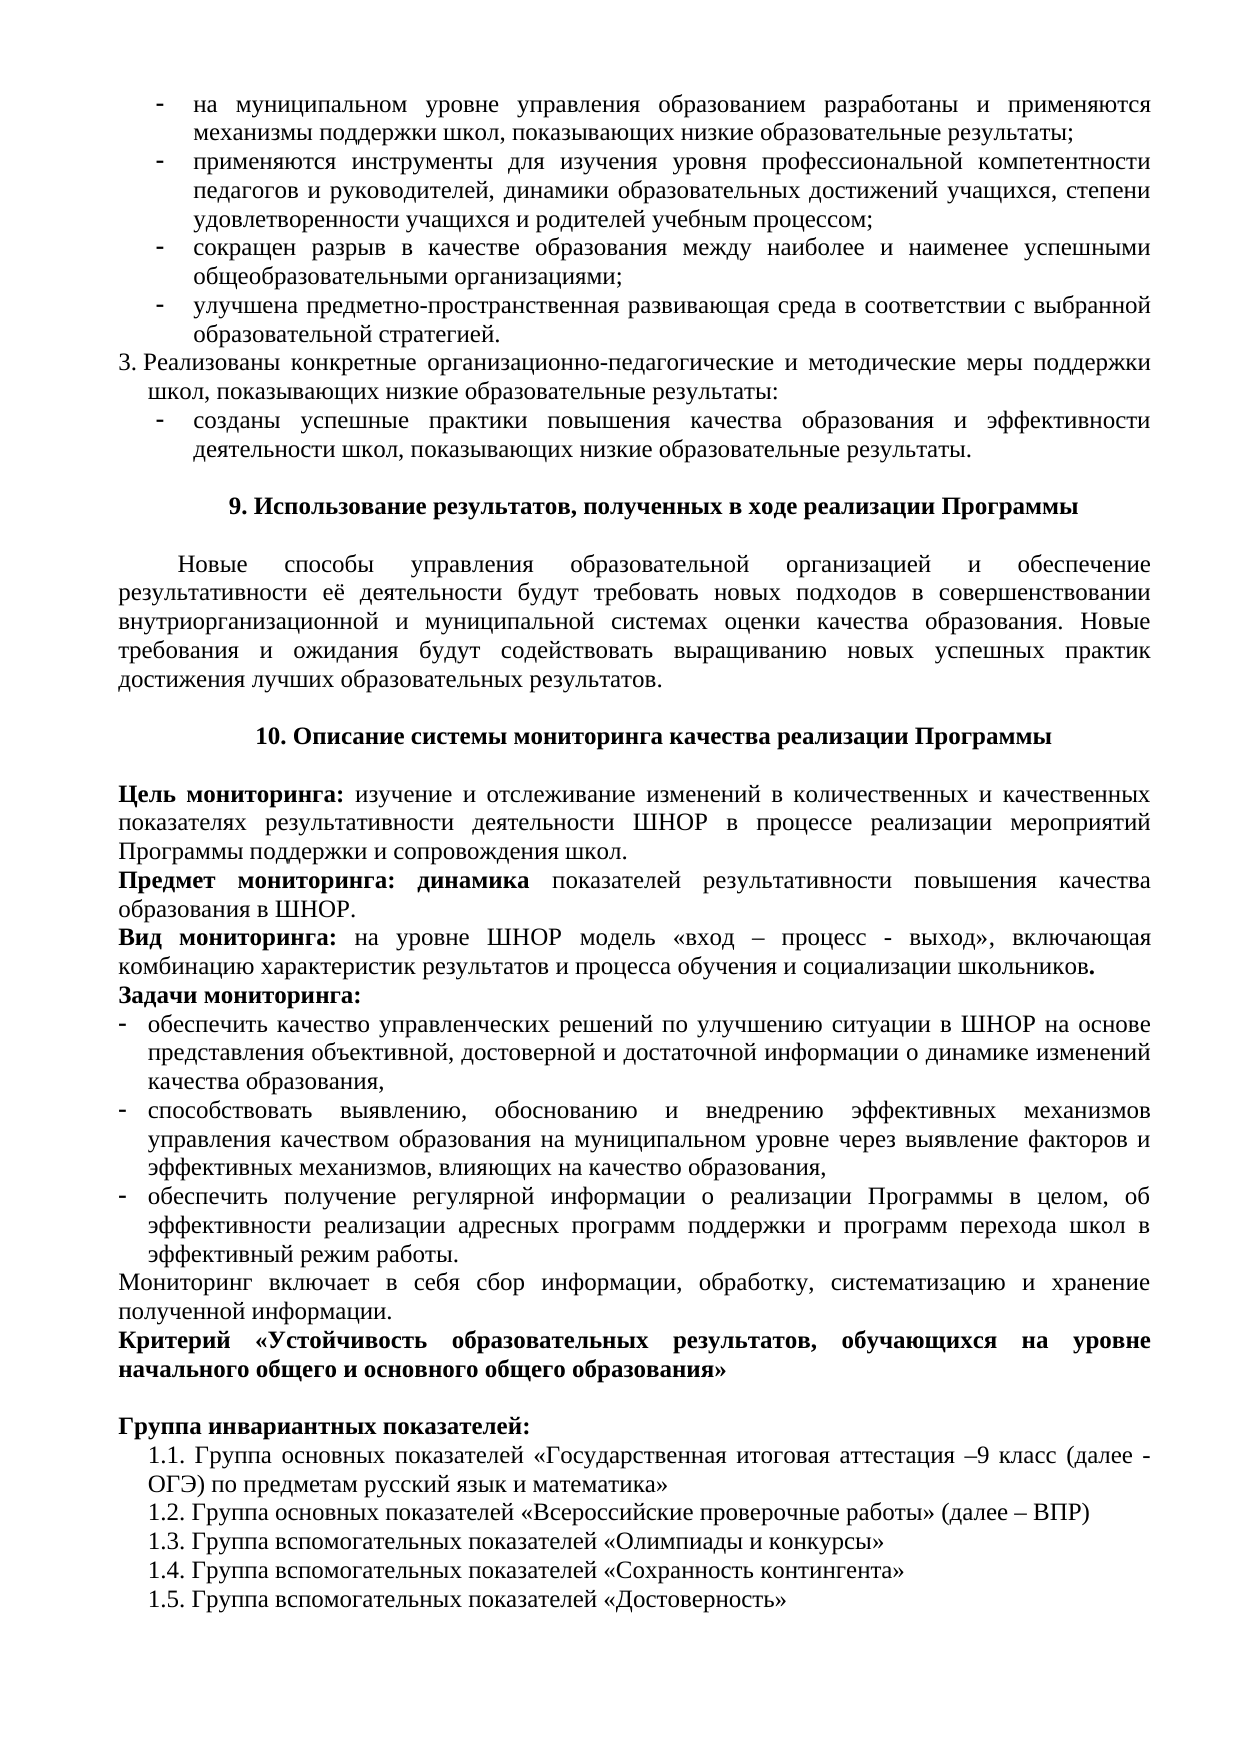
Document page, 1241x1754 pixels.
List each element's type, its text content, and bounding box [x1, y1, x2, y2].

text 1.4. Группа вспомогательных показателей «Сохранность контингента» [148, 1555, 1152, 1584]
list созданы успешные практики повышения качества образования и эффективности деятельности школ, показывающих низкие образовательные результаты. [156, 405, 1152, 462]
list Реализованы конкретные организационно-педагогические и методические меры поддержки школ, показывающих низкие образовательные результаты: [118, 347, 1152, 405]
list применяются инструменты для изучения уровня профессиональной компетентности педагогов и руководителей, динамики образовательных достижений учащихся, степени удовлетворенности учащихся и родителей учебным процессом; [156, 146, 1152, 232]
text Критерий «Устойчивость образовательных результатов, обучающихся на уровне начального общего и основного общего образования» [118, 1325, 1152, 1382]
text Вид мониторинга: на уровне ШНОР модель «вход – процесс - выход», включающая комбинацию характеристик результатов и процесса обучения и социализации школьников. [118, 922, 1152, 980]
text 9. Использование результатов, полученных в ходе реализации Программы [156, 491, 1152, 520]
text 10. Описание системы мониторинга качества реализации Программы [156, 721, 1152, 750]
list способствовать выявлению, обоснованию и внедрению эффективных механизмов управления качеством образования на муниципальном уровне через выявление факторов и эффективных механизмов, влияющих на качество образования, [118, 1095, 1152, 1181]
text Мониторинг включает в себя сбор информации, обработку, систематизацию и хранение полученной информации. [118, 1267, 1152, 1325]
text 1.1. Группа основных показателей «Государственная итоговая аттестация –9 класс (далее - ОГЭ) по предметам русский язык и математика» [148, 1440, 1152, 1497]
list сокращен разрыв в качестве образования между наиболее и наименее успешными общеобразовательными организациями; [156, 232, 1152, 290]
text Задачи мониторинга: [118, 980, 1152, 1009]
list улучшена предметно-пространственная развивающая среда в соответствии с выбранной образовательной стратегией. [156, 290, 1152, 347]
text 1.5. Группа вспомогательных показателей «Достоверность» [148, 1584, 1152, 1612]
text Группа инвариантных показателей: [118, 1411, 1152, 1440]
list обеспечить качество управленческих решений по улучшению ситуации в ШНОР на основе представления объективной, достоверной и достаточной информации о динамике изменений качества образования, [118, 1009, 1152, 1095]
list на муниципальном уровне управления образованием разработаны и применяются механизмы поддержки школ, показывающих низкие образовательные результаты; [156, 89, 1152, 146]
text Цель мониторинга: изучение и отслеживание изменений в количественных и качественных показателях результативности деятельности ШНОР в процессе реализации мероприятий Программы поддержки и сопровождения школ. [118, 779, 1152, 865]
text 1.2. Группа основных показателей «Всероссийские проверочные работы» (далее – ВПР) [148, 1497, 1152, 1526]
text Предмет мониторинга: динамика показателей результативности повышения качества образования в ШНОР. [118, 865, 1152, 922]
text Новые способы управления образовательной организацией и обеспечение результативности её деятельности будут требовать новых подходов в совершенствовании внутриорганизационной и муниципальной системах оценки качества образования. Новые требования и ожидания будут содействовать выращиванию новых успешных практик достижения лучших образовательных результатов. [118, 549, 1152, 692]
text 1.3. Группа вспомогательных показателей «Олимпиады и конкурсы» [148, 1526, 1152, 1555]
list обеспечить получение регулярной информации о реализации Программы в целом, об эффективности реализации адресных программ поддержки и программ перехода школ в эффективный режим работы. [118, 1181, 1152, 1267]
